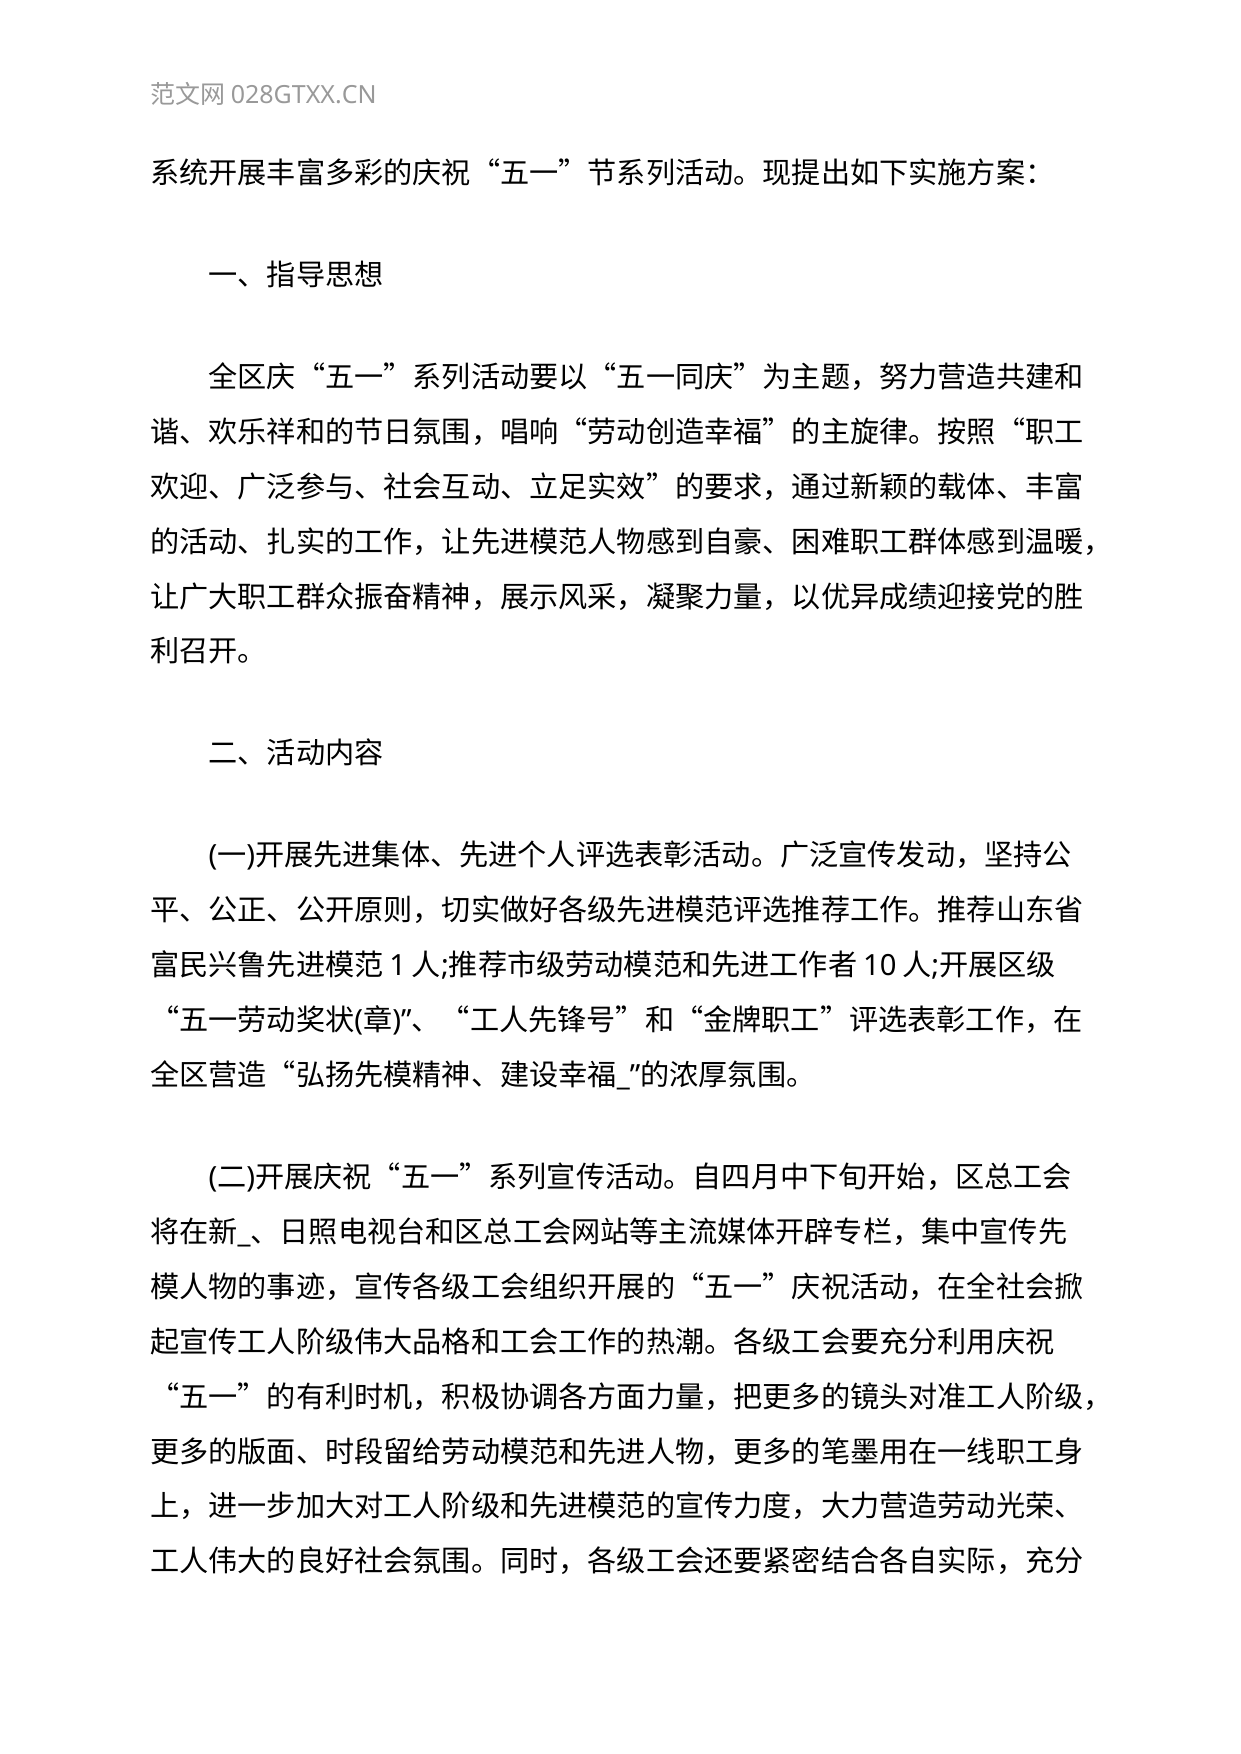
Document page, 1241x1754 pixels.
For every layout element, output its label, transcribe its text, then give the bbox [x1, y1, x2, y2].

text (一)开展先进集体、先进个人评选表彰活动。广泛宣传发动，坚持公平、公正、公开原则，切实做好各级先进模范评选推荐工作。推荐山东省富民兴鲁先进模范1人;推荐市级劳动模范和先进工作者10人;开展区级“五一劳动奖状(章)”、“工人先锋号”和“金牌职工”评选表彰工作，在全区营造“弘扬先模精神、建设幸福_”的浓厚氛围。 [150, 832, 1090, 1094]
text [150, 1153, 1090, 1580]
text 二、活动内容 [150, 730, 1090, 772]
text 一、指导思想 [150, 252, 1090, 294]
text 全区庆“五一”系列活动要以“五一同庆”为主题，努力营造共建和谐、欢乐祥和的节日氛围，唱响“劳动创造幸福”的主旋律。按照“职工欢迎、广泛参与、社会互动、立足实效”的要求，通过新颖的载体、丰富的活动、扎实的工作，让先进模范人物感到自豪、困难职工群体感到温暖，让广大职工群众振奋精神，展示风采，凝聚力量，以优异成绩迎接党的胜利召开。 [150, 353, 1090, 670]
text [150, 150, 1090, 192]
